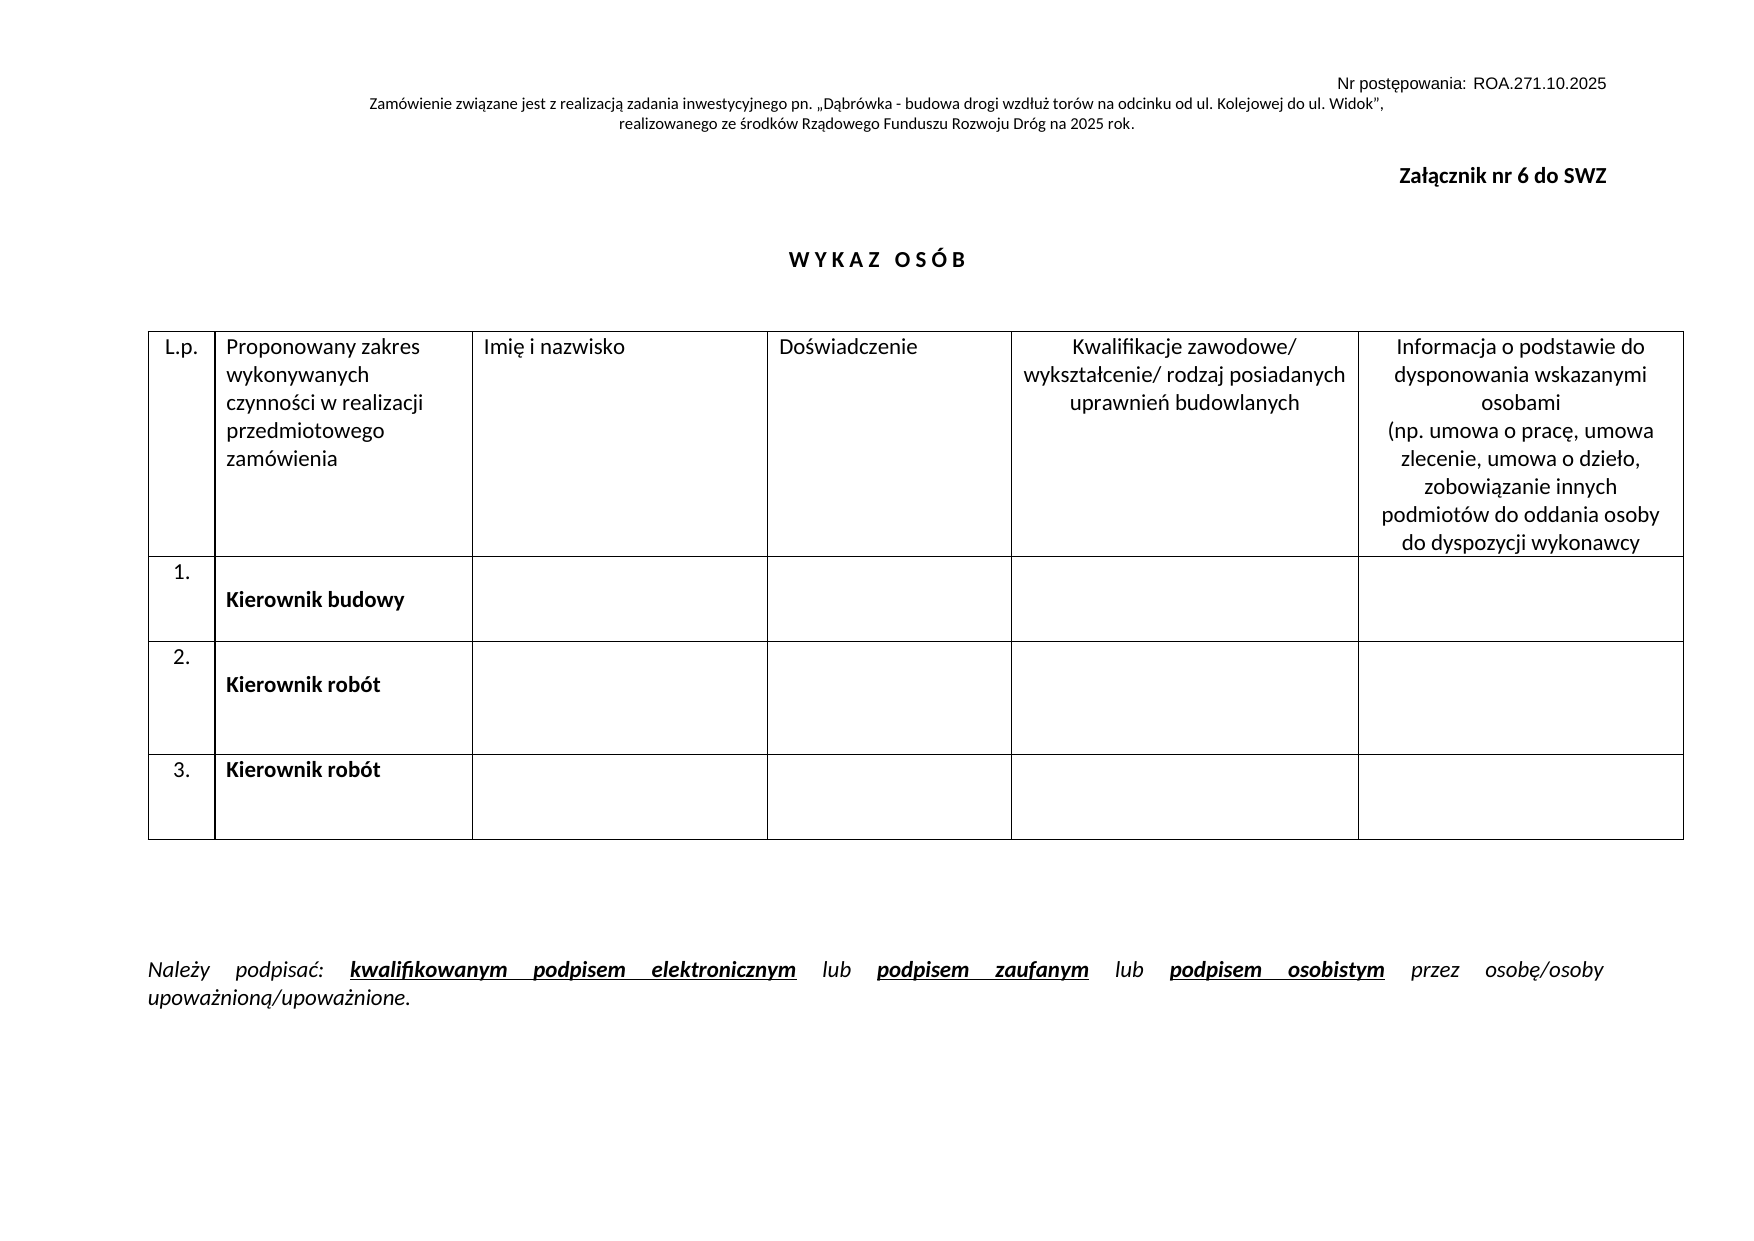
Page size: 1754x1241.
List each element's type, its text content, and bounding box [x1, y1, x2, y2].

table_cell [1359, 755, 1683, 839]
table_header Proponowany zakres wykonywanych czynności w realizacji przedmiotowego zamówienia [216, 332, 472, 556]
table_header Imię i nazwisko [473, 332, 767, 556]
table_header L.p. [149, 332, 214, 556]
text Należy podpisać: kwalifikowanym podpisem elektronicznym lub podpisem zaufanym lub podpisem osobistym przez osobę/osoby upoważnioną/upoważnione. [148, 955, 1606, 1011]
text W Y K A Z O S Ó B [148, 246, 1606, 274]
table_cell Kierownik robót [216, 755, 472, 839]
table_cell [768, 642, 1011, 754]
table_header Kwalifikacje zawodowe/ wykształcenie/ rodzaj posiadanych uprawnień budowlanych [1012, 332, 1358, 556]
table_cell [768, 755, 1011, 839]
table_cell 2. [149, 642, 214, 754]
table_cell [768, 557, 1011, 641]
table_cell 3. [149, 755, 214, 839]
table_cell [1012, 642, 1358, 754]
table_cell Kierownik budowy [216, 557, 472, 641]
table_cell [473, 755, 767, 839]
table_cell [1359, 642, 1683, 754]
text Załącznik nr 6 do SWZ [148, 162, 1606, 189]
table_header Doświadczenie [768, 332, 1011, 556]
table_cell [473, 557, 767, 641]
table_cell Kierownik robót [216, 642, 472, 754]
table_header Informacja o podstawie do dysponowania wskazanymi osobami (np. umowa o pracę, umowa zlecenie, umowa o dzieło, zobowiązanie innych podmiotów do oddania osoby do dyspozycji wykonawcy [1359, 332, 1683, 556]
table_cell [473, 642, 767, 754]
table_cell [1359, 557, 1683, 641]
table_cell 1. [149, 557, 214, 641]
table_cell [1012, 755, 1358, 839]
table_cell [1012, 557, 1358, 641]
